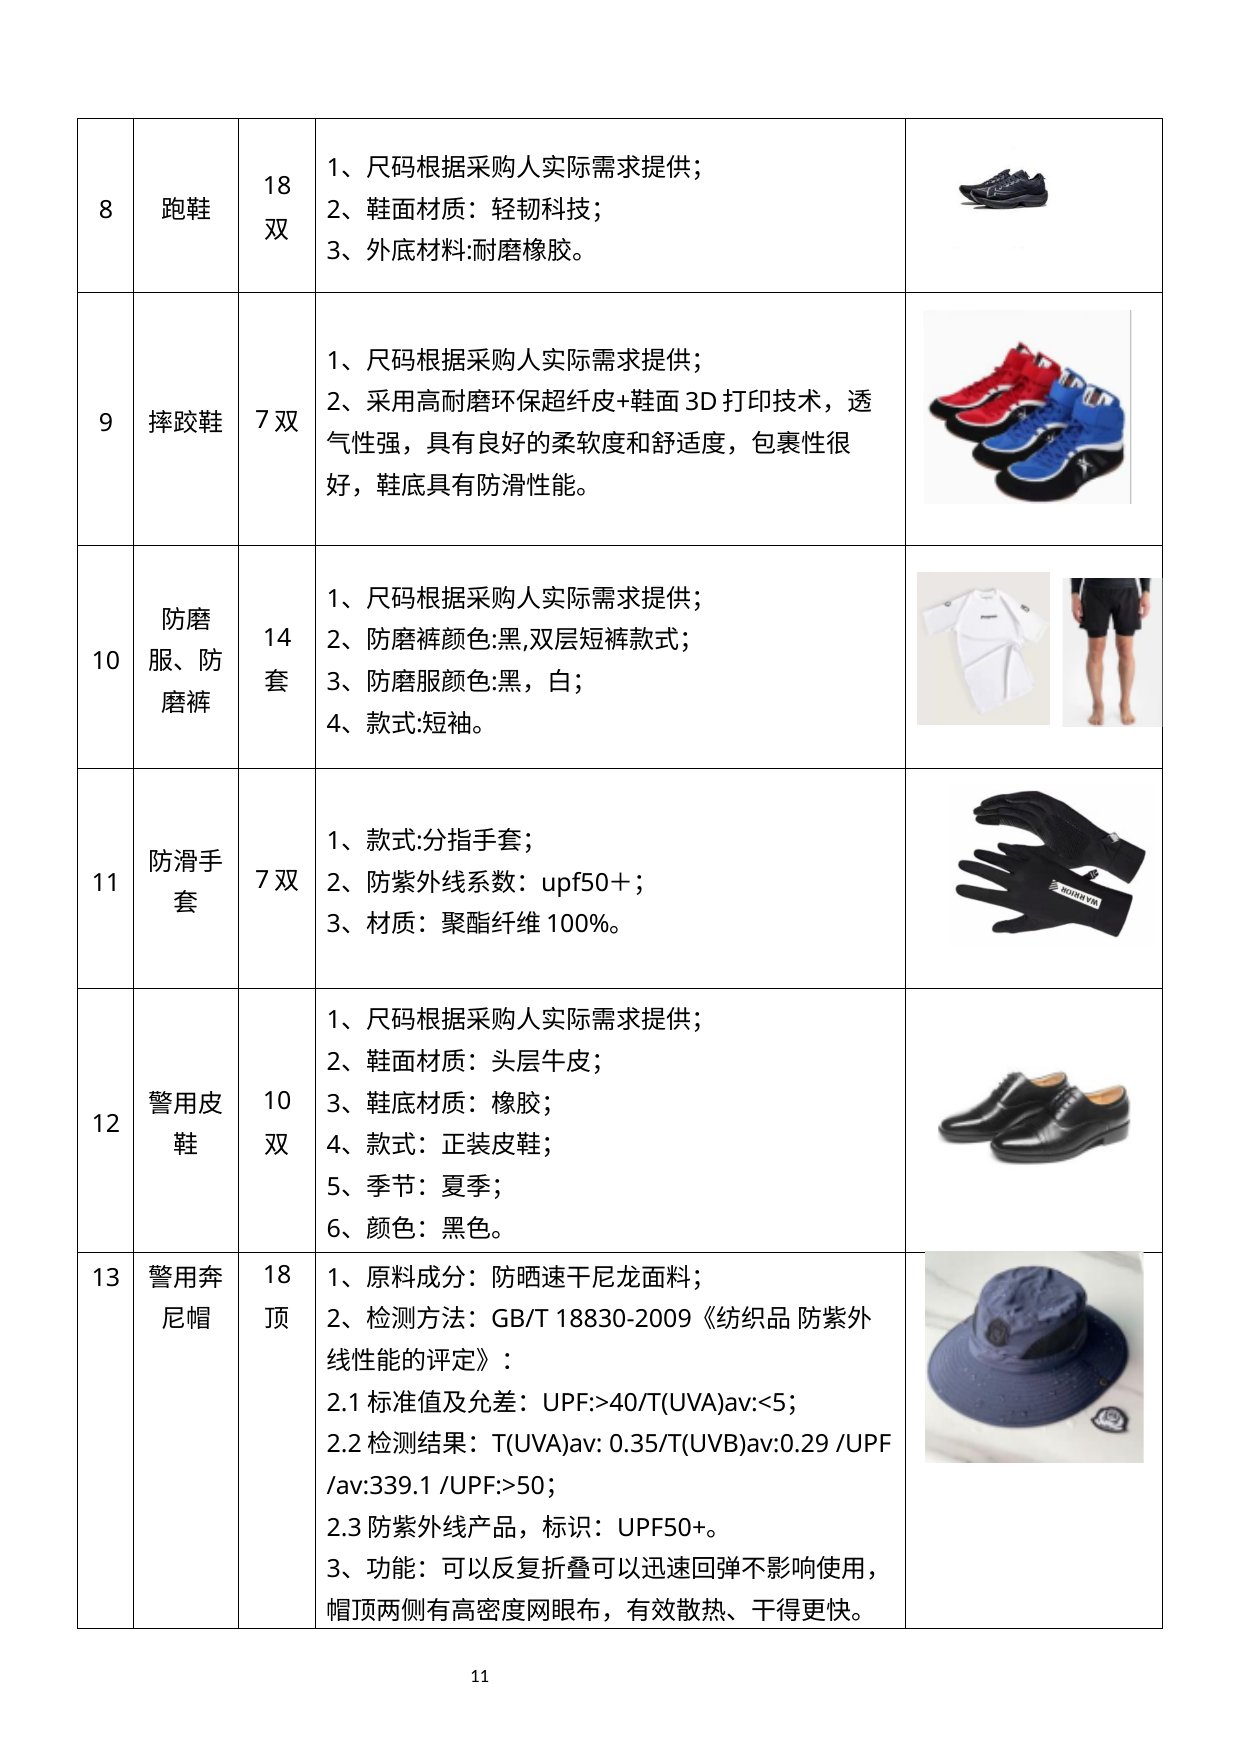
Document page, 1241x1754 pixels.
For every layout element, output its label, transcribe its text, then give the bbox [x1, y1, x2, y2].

table_cell [906, 1253, 1162, 1628]
table_cell 18双 [239, 119, 315, 292]
table_cell 1、尺码根据采购人实际需求提供； 2、鞋面材质：头层牛皮； 3、鞋底材质：橡胶； 4、款式：正装皮鞋； 5、季节：夏季； 6、颜色：黑色。 [316, 989, 905, 1252]
table_cell [906, 546, 1162, 768]
table_cell 警用奔尼帽 [134, 1253, 238, 1628]
picture [937, 1016, 1132, 1210]
table_cell 防磨服、防磨裤 [134, 546, 238, 768]
table_cell 7双 [239, 769, 315, 988]
table_cell 10双 [239, 989, 315, 1252]
picture [1062, 578, 1163, 727]
table_cell 摔跤鞋 [134, 293, 238, 545]
table_cell 7双 [239, 293, 315, 545]
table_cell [316, 1253, 905, 1628]
table_cell 警用皮鞋 [134, 989, 238, 1252]
table_cell 1、尺码根据采购人实际需求提供； 2、防磨裤颜色:黑,双层短裤款式； 3、防磨服颜色:黑，白； 4、款式:短袖。 [316, 546, 905, 768]
picture [947, 783, 1155, 946]
picture [917, 572, 1050, 725]
table_cell 11 [78, 769, 133, 988]
table_cell 13 [78, 1253, 133, 1628]
table_cell [906, 989, 1162, 1252]
table_cell 9 [78, 293, 133, 545]
table_cell [906, 293, 1162, 545]
table_cell 14套 [239, 546, 315, 768]
table_cell 10 [78, 546, 133, 768]
table_cell 18顶 [239, 1253, 315, 1628]
table_cell 1、尺码根据采购人实际需求提供； 2、采用高耐磨环保超纤皮+鞋面3D打印技术，透气性强，具有良好的柔软度和舒适度，包裹性很好，鞋底具有防滑性能。 [316, 293, 905, 545]
picture [945, 126, 1067, 251]
table_cell 8 [78, 119, 133, 292]
table_cell [906, 119, 1162, 292]
picture [923, 310, 1133, 504]
table_cell 跑鞋 [134, 119, 238, 292]
picture [925, 1251, 1144, 1463]
table_cell 1、尺码根据采购人实际需求提供； 2、鞋面材质：轻韧科技； 3、外底材料:耐磨橡胶。 [316, 119, 905, 292]
table_cell 12 [78, 989, 133, 1252]
table_cell 防滑手套 [134, 769, 238, 988]
table_cell [906, 769, 1162, 988]
table_cell 1、款式:分指手套； 2、防紫外线系数：upf50＋； 3、材质：聚酯纤维100%。 [316, 769, 905, 988]
